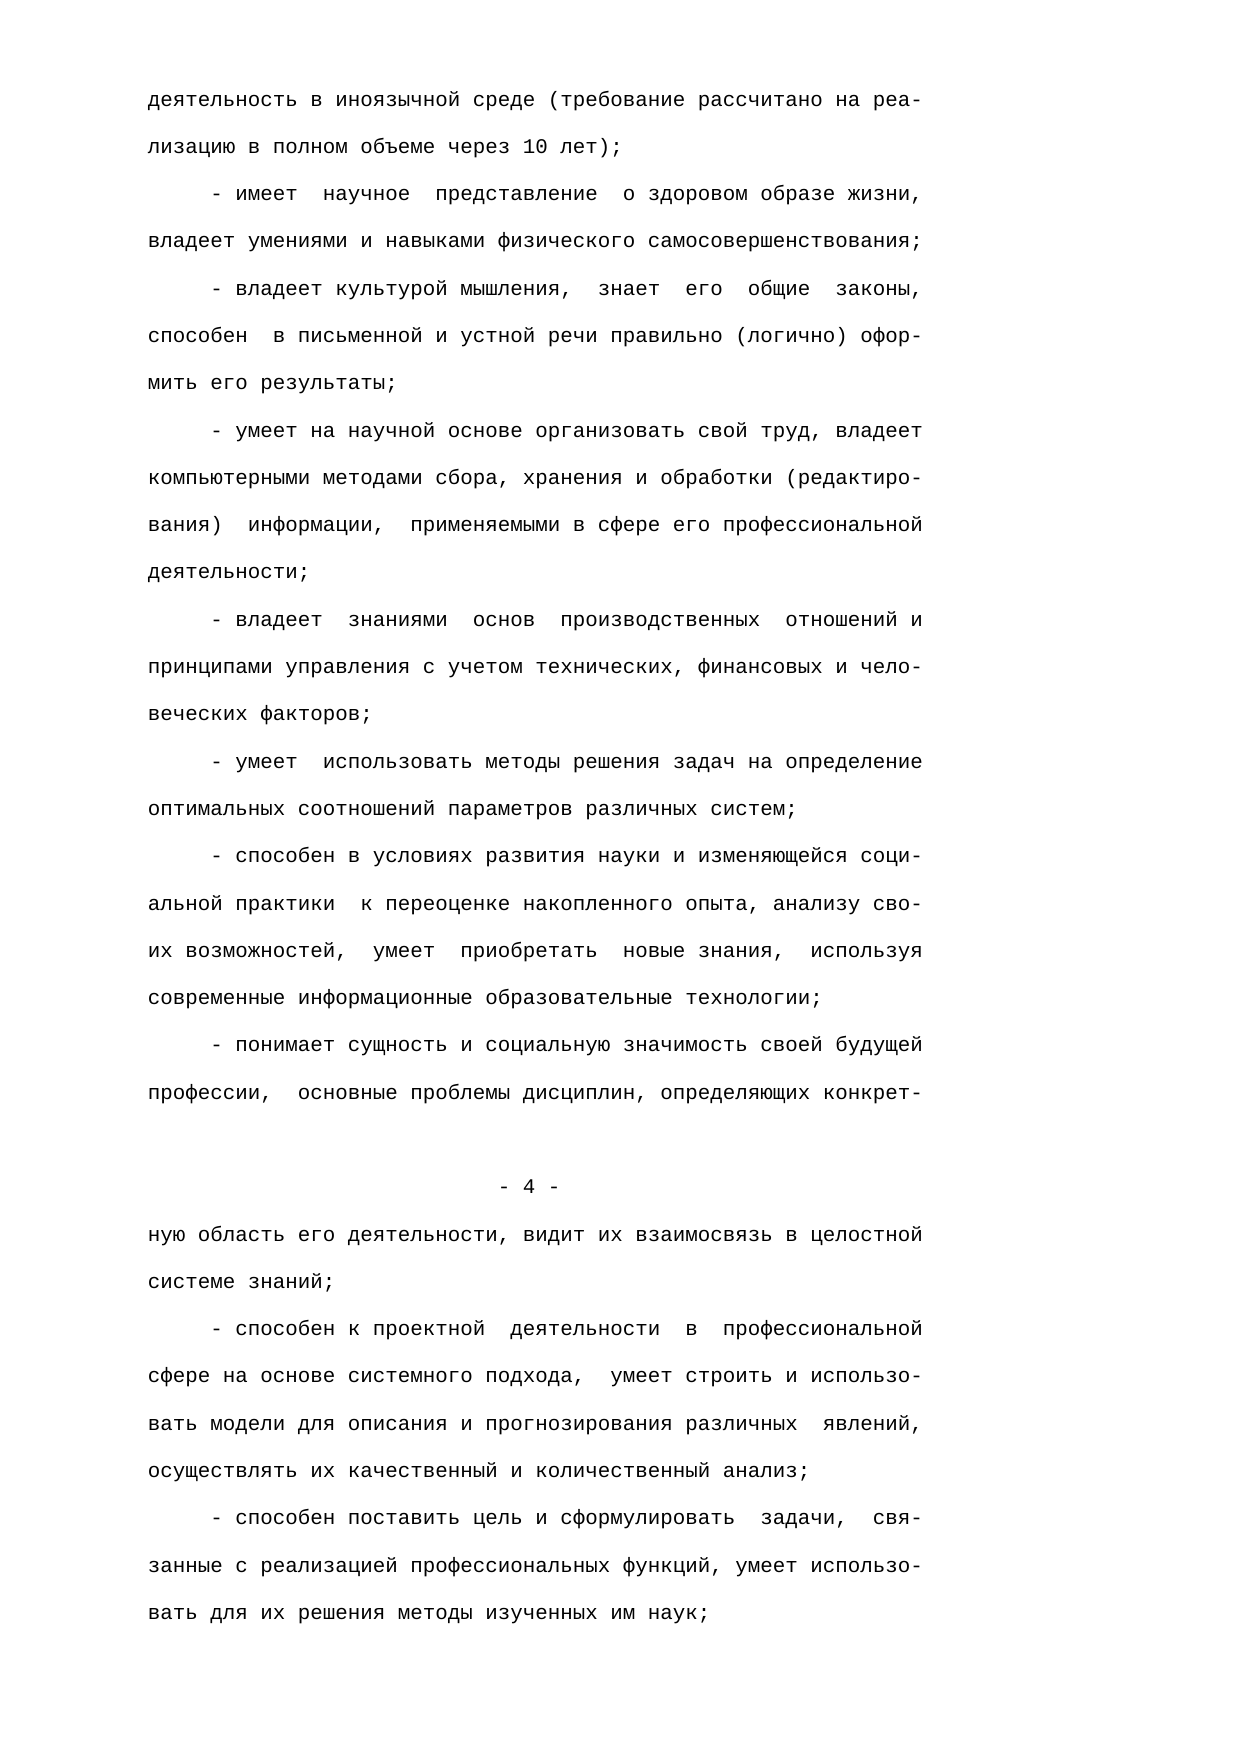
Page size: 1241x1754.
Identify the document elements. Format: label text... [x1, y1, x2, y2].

text владеет умениями и навыками физического самосовершенствования; [148, 231, 1152, 254]
text оптимальных соотношений параметров различных систем; [148, 798, 1152, 822]
text профессии, основные проблемы дисциплин, определяющих конкрет- [148, 1082, 1152, 1105]
text их возможностей, умеет приобретать новые знания, используя [148, 940, 1152, 963]
text сфере на основе системного подхода, умеет строить и использо- [148, 1366, 1152, 1389]
text - способен в условиях развития науки и изменяющейся соци- [148, 845, 1152, 869]
text принципами управления с учетом технических, финансовых и чело- [148, 656, 1152, 680]
text деятельности; [148, 562, 1152, 585]
text компьютерными методами сбора, хранения и обработки (редактиро- [148, 467, 1152, 491]
text - имеет научное представление о здоровом образе жизни, [148, 183, 1152, 207]
text - способен поставить цель и сформулировать задачи, свя- [148, 1507, 1152, 1531]
text - владеет знаниями основ производственных отношений и [148, 609, 1152, 632]
text мить его результаты; [148, 372, 1152, 396]
text системе знаний; [148, 1271, 1152, 1294]
text - 4 - [148, 1176, 1152, 1200]
text занные с реализацией профессиональных функций, умеет использо- [148, 1555, 1152, 1578]
text деятельность в иноязычной среде (требование рассчитано на реа- [148, 89, 1152, 112]
text вания) информации, применяемыми в сфере его профессиональной [148, 514, 1152, 538]
text - способен к проектной деятельности в профессиональной [148, 1318, 1152, 1342]
text лизацию в полном объеме через 10 лет); [148, 136, 1152, 159]
text вать модели для описания и прогнозирования различных явлений, [148, 1413, 1152, 1436]
text - владеет культурой мышления, знает его общие законы, [148, 278, 1152, 301]
text альной практики к переоценке накопленного опыта, анализу сво- [148, 893, 1152, 916]
text веческих факторов; [148, 703, 1152, 727]
text ную область его деятельности, видит их взаимосвязь в целостной [148, 1224, 1152, 1247]
text вать для их решения методы изученных им наук; [148, 1602, 1152, 1626]
text - понимает сущность и социальную значимость своей будущей [148, 1034, 1152, 1058]
text осуществлять их качественный и количественный анализ; [148, 1460, 1152, 1484]
text современные информационные образовательные технологии; [148, 987, 1152, 1011]
text способен в письменной и устной речи правильно (логично) офор- [148, 325, 1152, 349]
text - умеет использовать методы решения задач на определение [148, 751, 1152, 774]
text - умеет на научной основе организовать свой труд, владеет [148, 420, 1152, 443]
